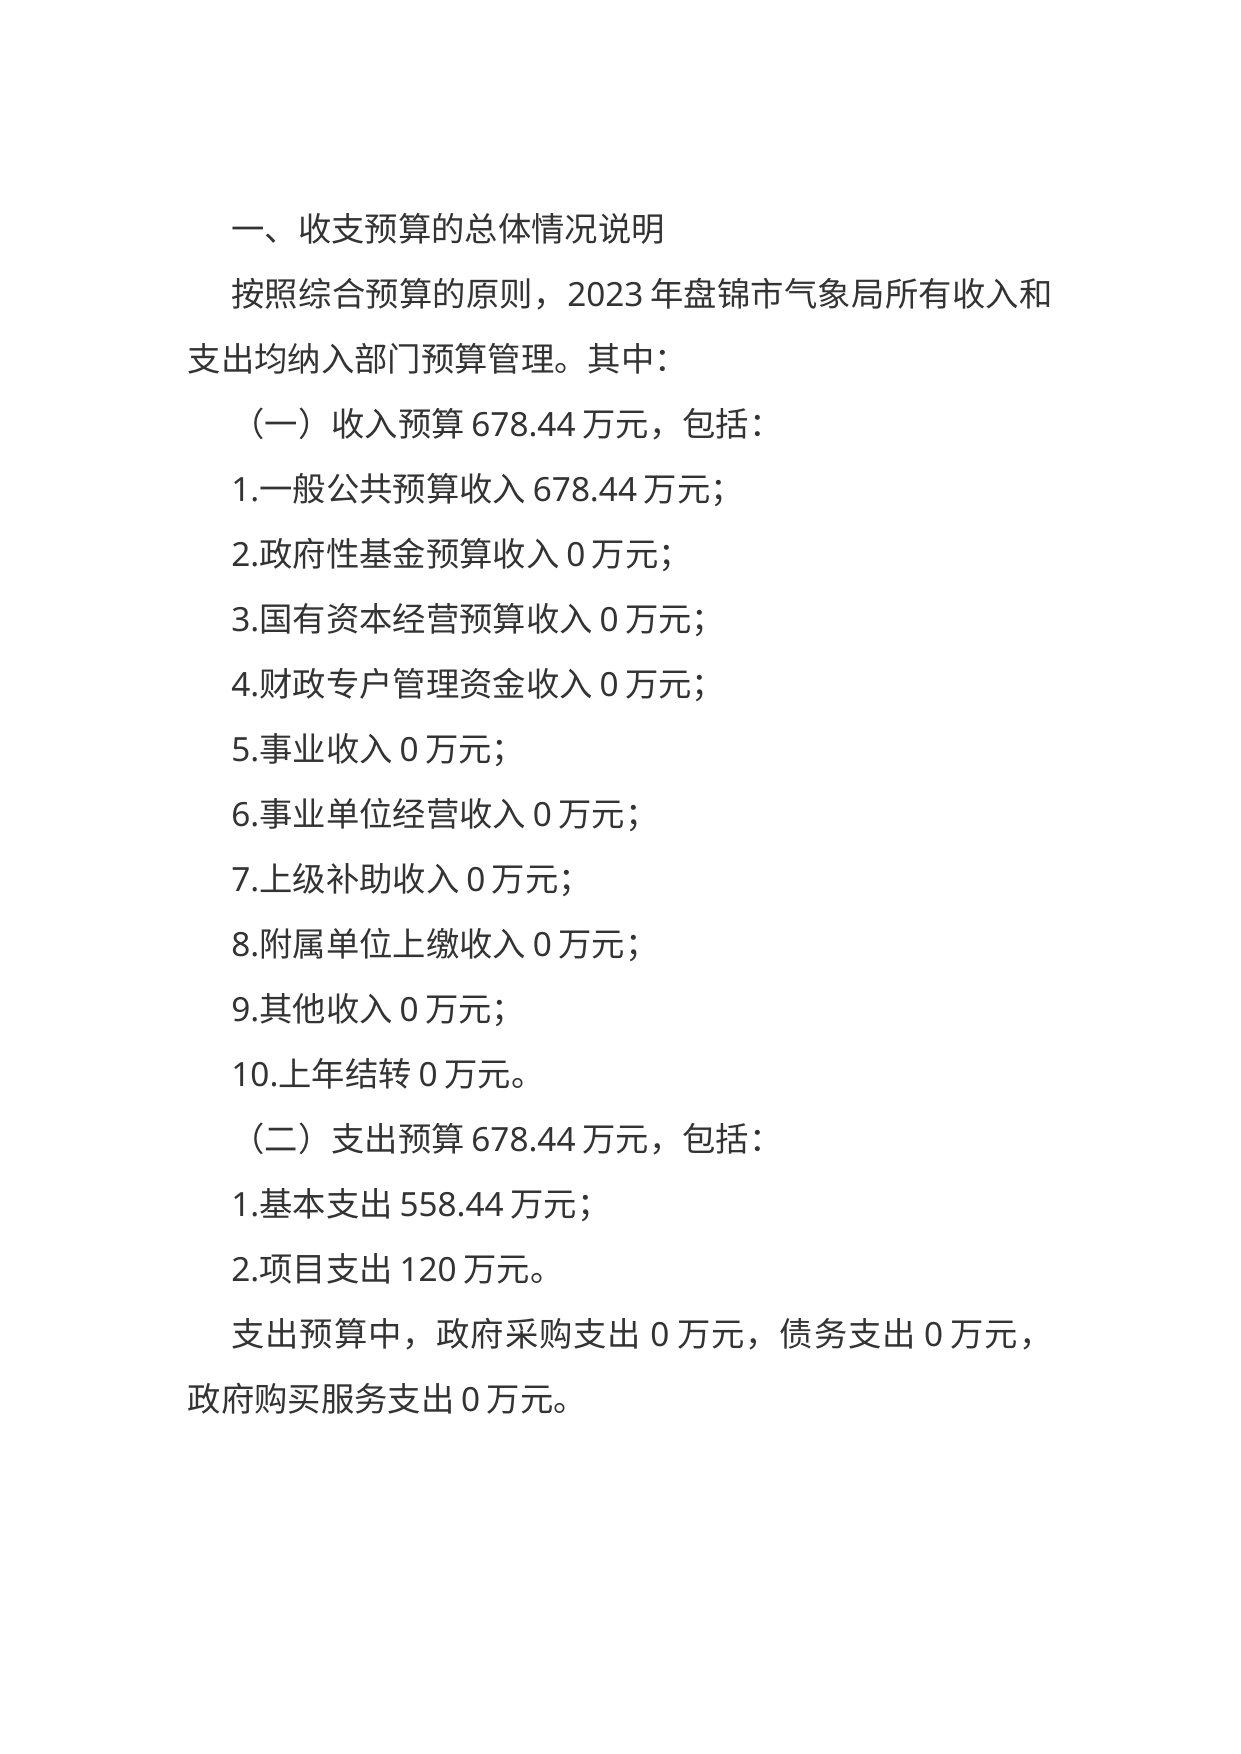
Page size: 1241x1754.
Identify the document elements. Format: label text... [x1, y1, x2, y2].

text 5.事业收入0万元； [187, 714, 1053, 779]
text 1.基本支出558.44万元； [187, 1169, 1053, 1234]
text （二）支出预算678.44万元，包括： [187, 1104, 1053, 1169]
text 2.政府性基金预算收入0万元； [187, 519, 1053, 584]
text 8.附属单位上缴收入0万元； [187, 909, 1053, 974]
text 7.上级补助收入0万元； [187, 844, 1053, 909]
text 2.项目支出120万元。 [187, 1234, 1053, 1299]
text （一）收入预算678.44万元，包括： [187, 389, 1053, 454]
text 支出预算中，政府采购支出0万元，债务支出0万元，政府购买服务支出0万元。 [187, 1299, 1053, 1429]
text 1.一般公共预算收入678.44万元； [187, 454, 1053, 519]
text 6.事业单位经营收入0万元； [187, 779, 1053, 844]
text 10.上年结转0万元。 [187, 1039, 1053, 1104]
text 按照综合预算的原则，2023年盘锦市气象局所有收入和支出均纳入部门预算管理。其中： [187, 259, 1053, 389]
text 4.财政专户管理资金收入0万元； [187, 649, 1053, 714]
text 9.其他收入0万元； [187, 974, 1053, 1039]
text 3.国有资本经营预算收入0万元； [187, 584, 1053, 649]
text 一、收支预算的总体情况说明 [187, 194, 1053, 259]
